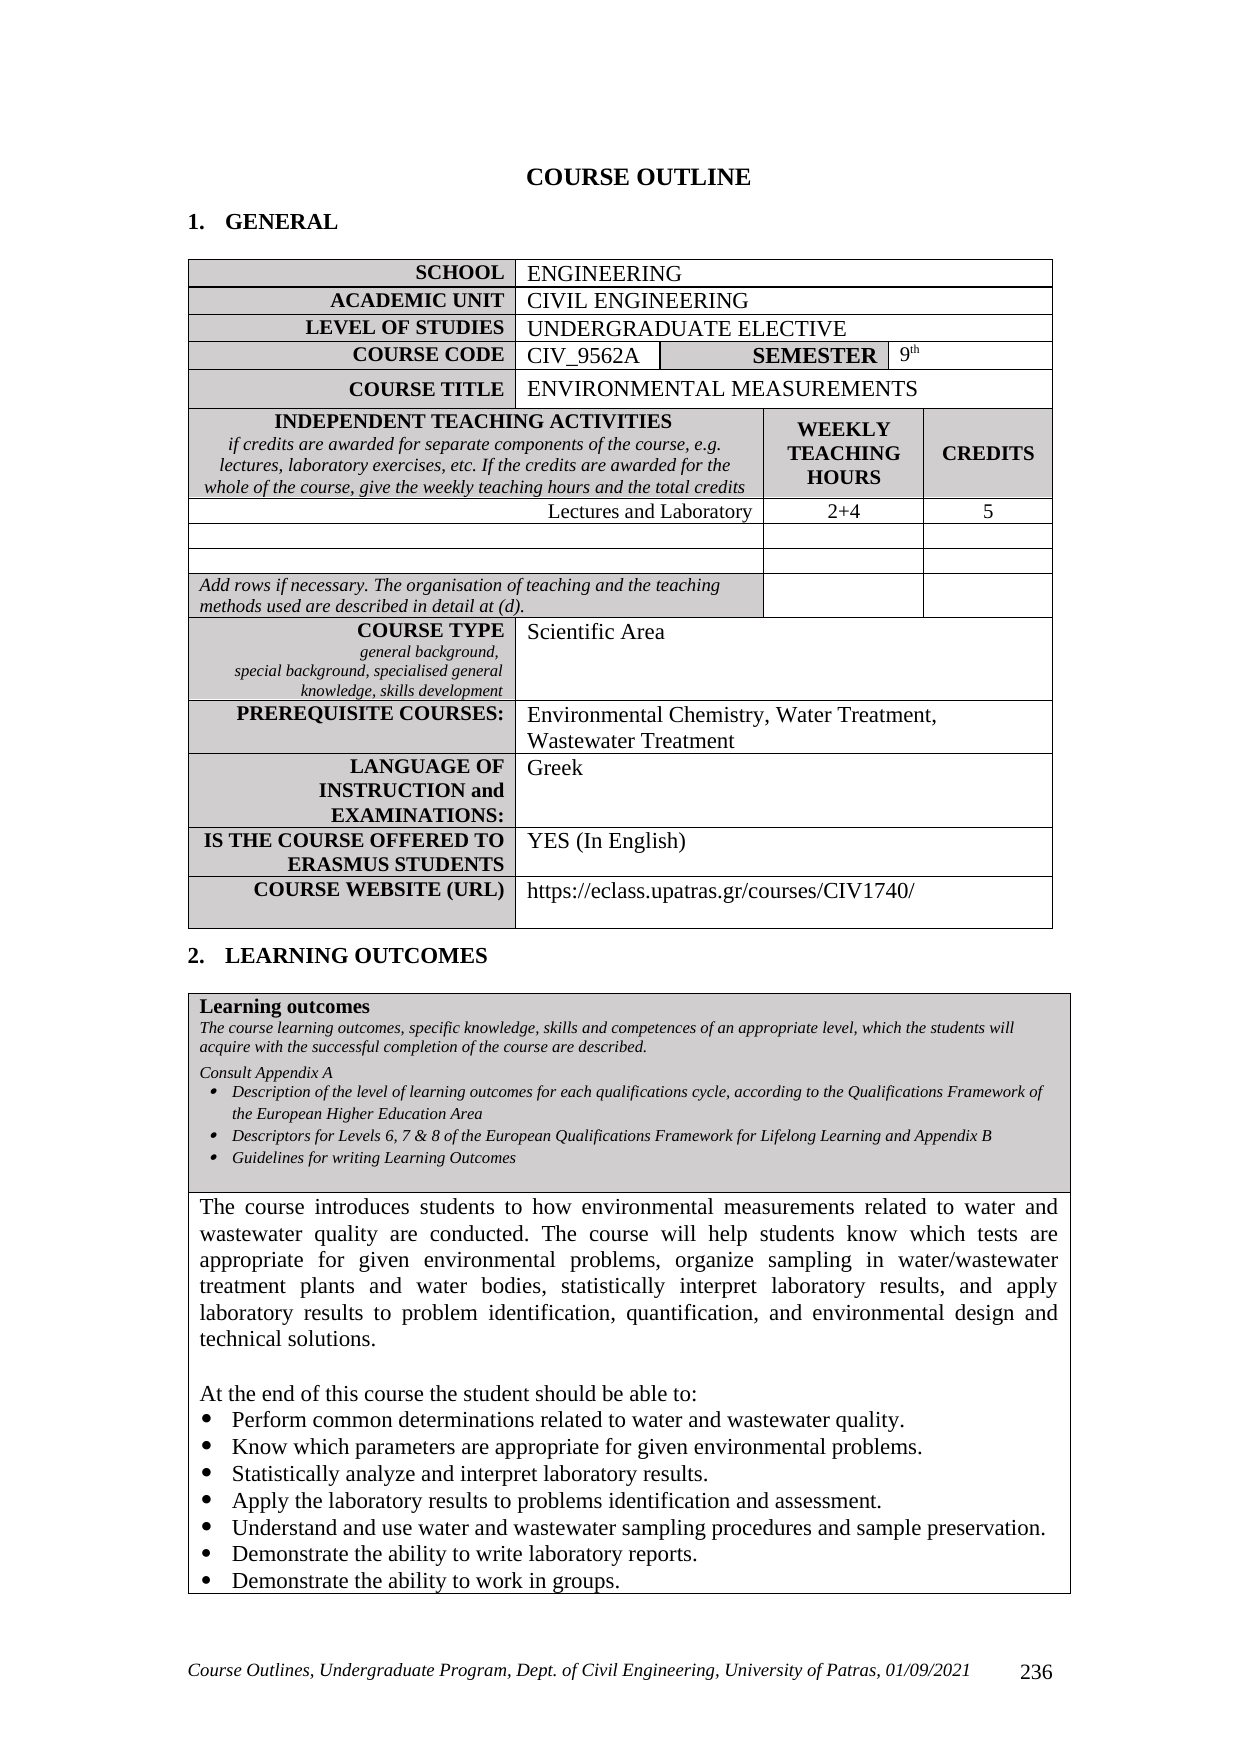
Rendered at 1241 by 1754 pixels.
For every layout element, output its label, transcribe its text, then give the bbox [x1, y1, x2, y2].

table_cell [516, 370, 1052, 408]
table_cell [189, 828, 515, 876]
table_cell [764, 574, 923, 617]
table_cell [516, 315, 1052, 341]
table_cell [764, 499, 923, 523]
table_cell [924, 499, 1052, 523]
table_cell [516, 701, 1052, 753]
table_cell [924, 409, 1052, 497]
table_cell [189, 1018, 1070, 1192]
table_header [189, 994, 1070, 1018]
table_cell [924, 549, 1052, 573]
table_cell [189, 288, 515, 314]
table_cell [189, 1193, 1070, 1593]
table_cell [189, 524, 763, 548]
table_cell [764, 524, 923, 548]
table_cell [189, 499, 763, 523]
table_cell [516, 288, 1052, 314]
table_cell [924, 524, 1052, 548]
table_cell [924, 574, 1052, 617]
text COURSE OUTLINE [187, 162, 1053, 191]
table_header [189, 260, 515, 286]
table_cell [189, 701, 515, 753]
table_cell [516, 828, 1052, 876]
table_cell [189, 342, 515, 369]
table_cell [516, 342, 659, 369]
list GENERAL [187, 208, 1053, 234]
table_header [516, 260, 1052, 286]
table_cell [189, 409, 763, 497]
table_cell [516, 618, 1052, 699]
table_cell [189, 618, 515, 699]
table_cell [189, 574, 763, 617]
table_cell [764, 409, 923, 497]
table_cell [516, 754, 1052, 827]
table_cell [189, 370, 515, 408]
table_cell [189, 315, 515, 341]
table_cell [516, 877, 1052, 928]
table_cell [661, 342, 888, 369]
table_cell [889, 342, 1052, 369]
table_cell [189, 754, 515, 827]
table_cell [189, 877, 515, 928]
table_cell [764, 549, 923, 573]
list LEARNING OUTCOMES [187, 942, 1053, 968]
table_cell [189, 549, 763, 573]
